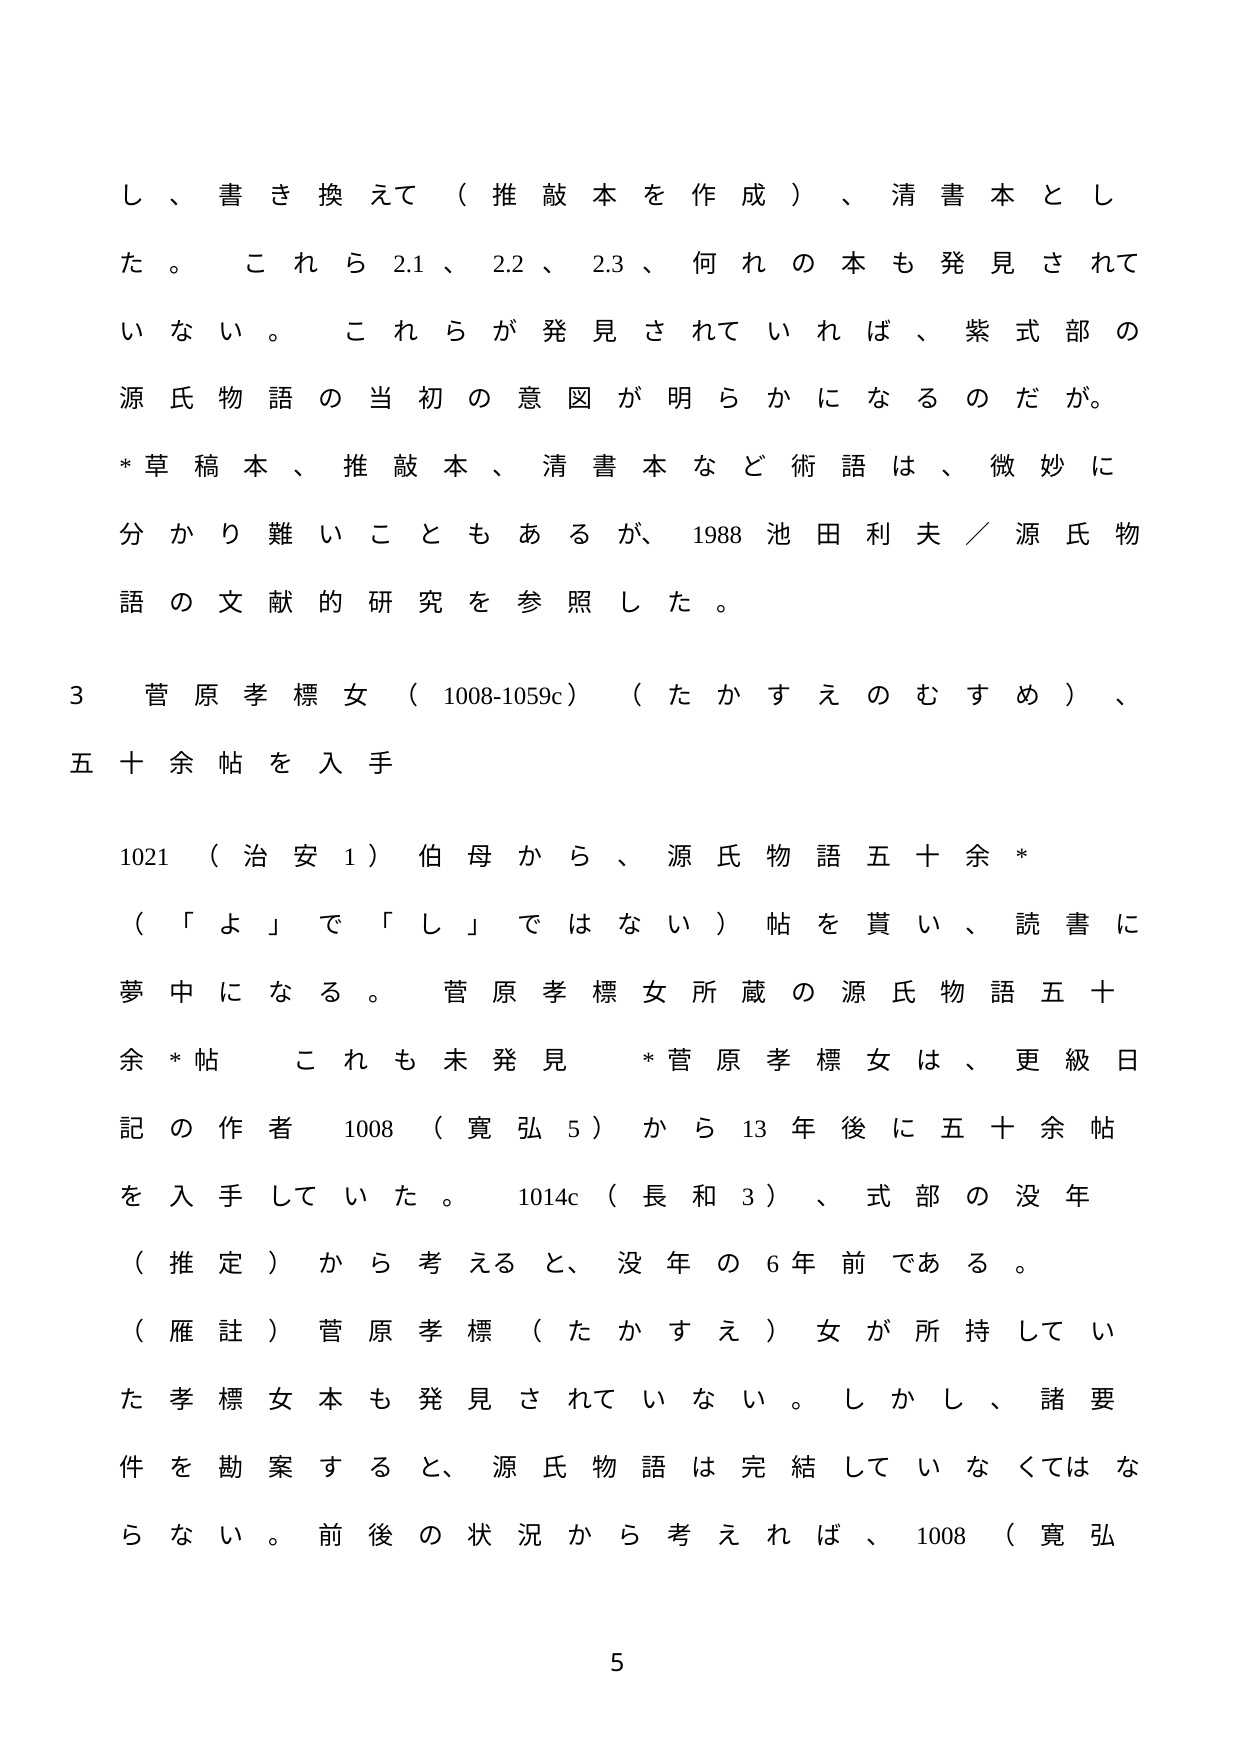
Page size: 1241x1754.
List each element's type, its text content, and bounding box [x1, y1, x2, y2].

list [107, 821, 1165, 1568]
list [107, 159, 1165, 635]
text 3 菅原孝標女（1008-1059c）（たかすえのむすめ）、五十余帖を入手 [69, 660, 1165, 796]
